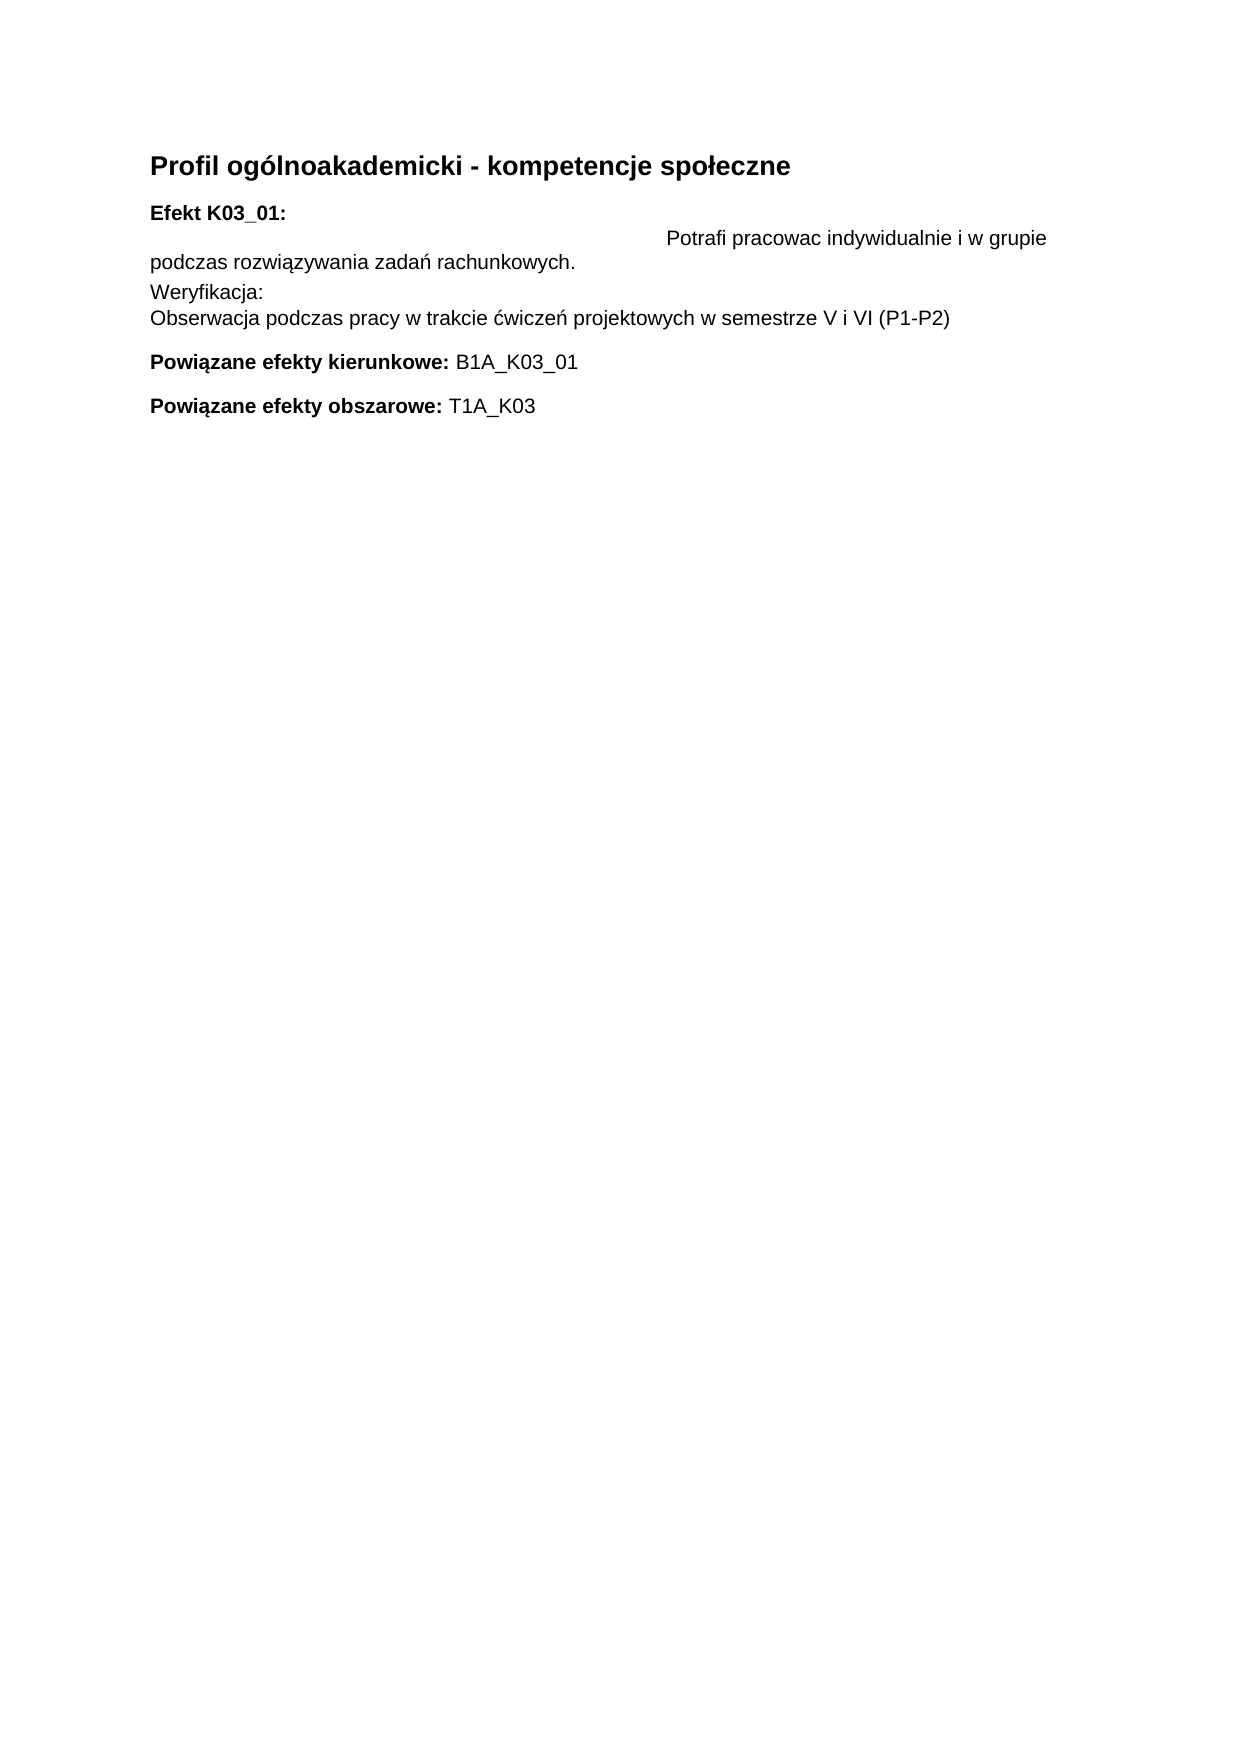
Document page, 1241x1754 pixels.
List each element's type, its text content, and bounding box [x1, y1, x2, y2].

text Obserwacja podczas pracy w trakcie ćwiczeń projektowych w semestrze V i VI (P1-P2) [150, 306, 1090, 330]
text Efekt K03_01: [150, 201, 1090, 225]
text Weryfikacja: [150, 280, 1090, 304]
text Powiązane efekty obszarowe: T1A_K03 [150, 394, 1090, 418]
text Potrafi pracowac indywidualnie i w grupie podczas rozwiązywania zadań rachunkowych. [150, 226, 1090, 274]
subtitle Profil ogólnoakademicki - kompetencje społeczne [150, 150, 1090, 181]
text Powiązane efekty kierunkowe: B1A_K03_01 [150, 350, 1090, 374]
